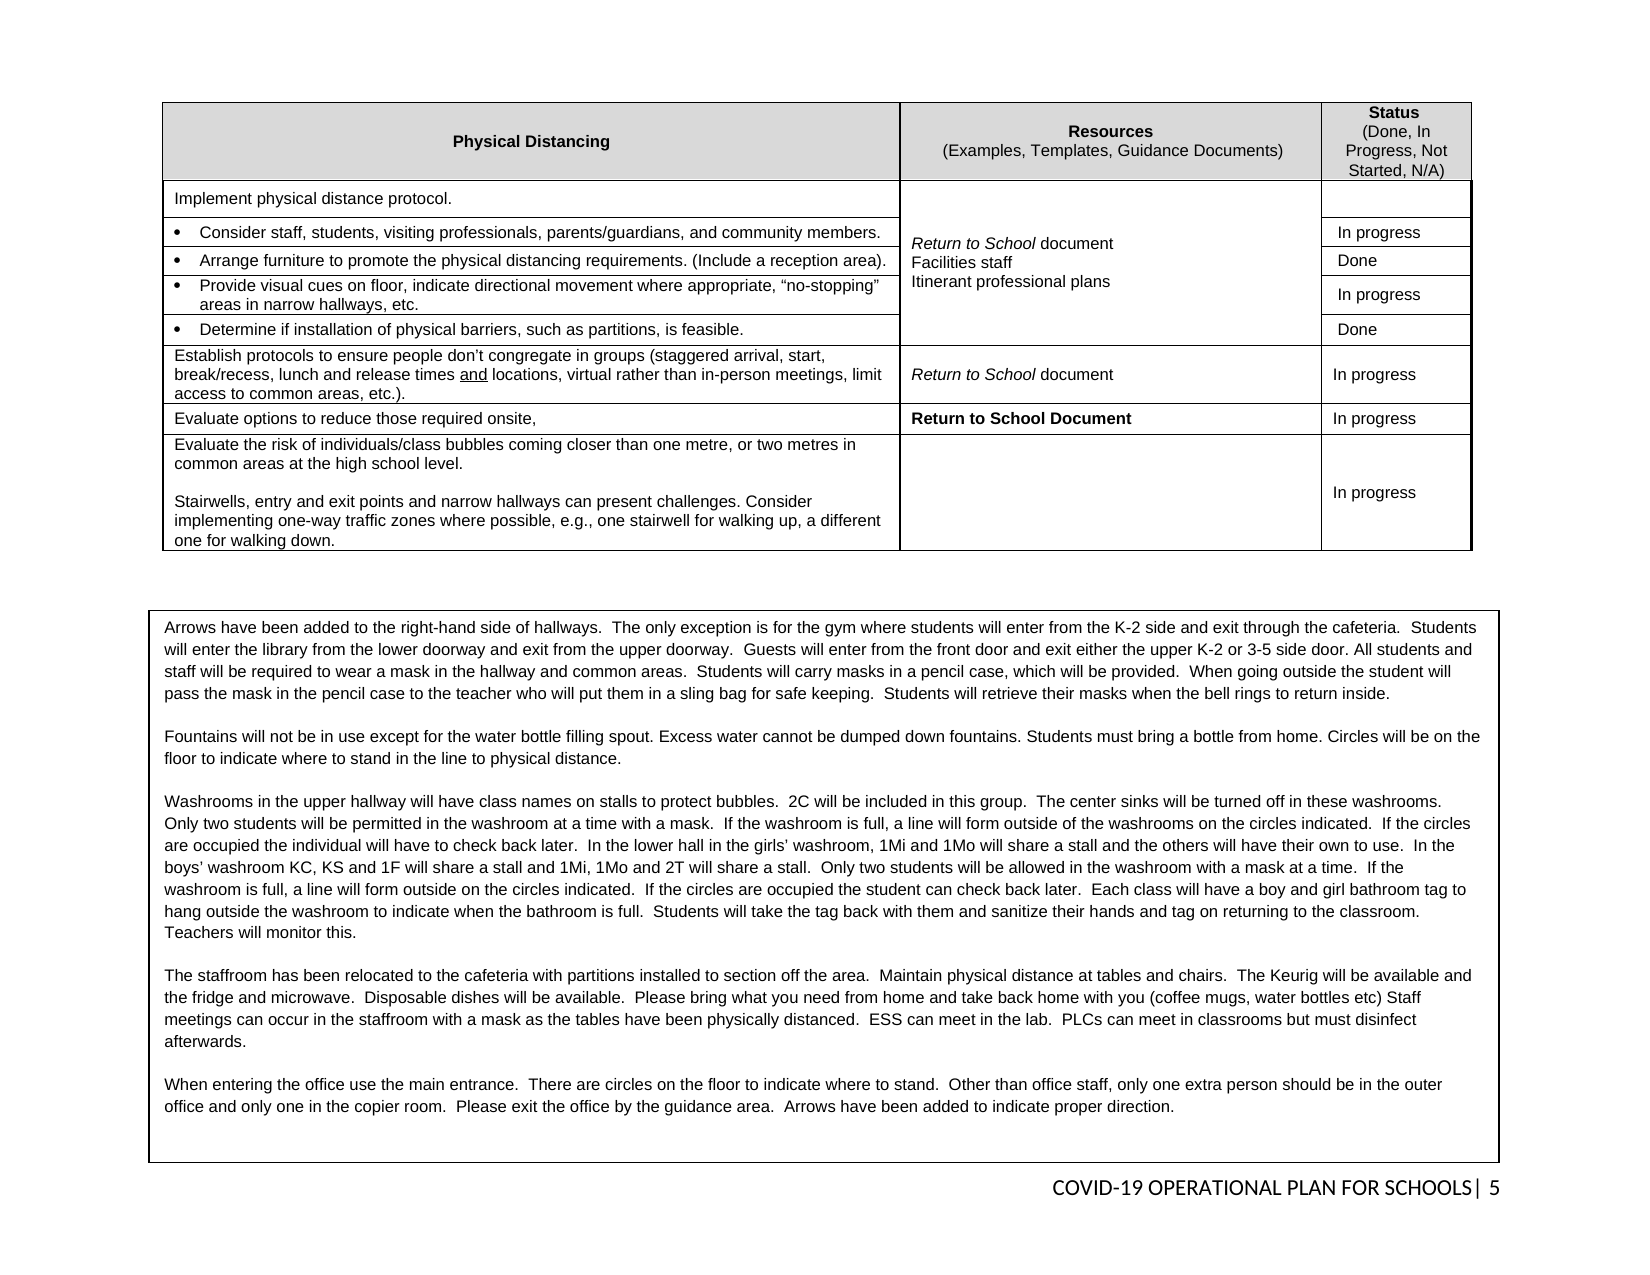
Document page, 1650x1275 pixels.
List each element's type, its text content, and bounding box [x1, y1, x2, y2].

table_cell Return to School document [901, 346, 1321, 403]
table_cell Consider staff, students, visiting professionals, parents/guardians, and community members. [164, 218, 899, 246]
table_cell Evaluate the risk of individuals/class bubbles coming closer than one metre, or two metres in common areas at the high school level. Stairwells, entry and exit points and narrow hallways can present challenges. Consider implementing one-way traffic zones where possible, e.g., one stairwell for walking up, a different one for walking down. [164, 435, 899, 549]
table_cell [901, 435, 1321, 549]
table_cell Establish protocols to ensure people don’t congregate in groups (staggered arrival, start, break/recess, lunch and release times and locations, virtual rather than in-person meetings, limit access to common areas, etc.). [164, 346, 899, 403]
table_cell In progress [1322, 435, 1470, 549]
table_header Status (Done, In Progress, Not Started, N/A) [1322, 103, 1471, 179]
table_cell Return to School document Facilities staff Itinerant professional plans [901, 181, 1321, 344]
table_cell Provide visual cues on floor, indicate directional movement where appropriate, “no-stopping” areas in narrow hallways, etc. [164, 276, 899, 314]
table_cell Return to School Document [901, 404, 1321, 433]
table_header Resources (Examples, Templates, Guidance Documents) [901, 103, 1321, 179]
table_cell [1322, 181, 1470, 217]
table_cell Determine if installation of physical barriers, such as partitions, is feasible. [164, 315, 899, 344]
table_header Physical Distancing [163, 103, 899, 179]
table_cell In progress [1322, 218, 1470, 246]
table_cell In progress [1322, 276, 1470, 314]
table_cell Implement physical distance protocol. [164, 181, 899, 217]
table_cell Arrange furniture to promote the physical distancing requirements. (Include a reception area). [164, 247, 899, 274]
table_cell Done [1322, 315, 1470, 344]
table_cell In progress [1322, 404, 1470, 433]
table_cell Done [1322, 247, 1470, 274]
table_cell Evaluate options to reduce those required onsite, [164, 404, 899, 433]
table_cell In progress [1322, 346, 1470, 403]
